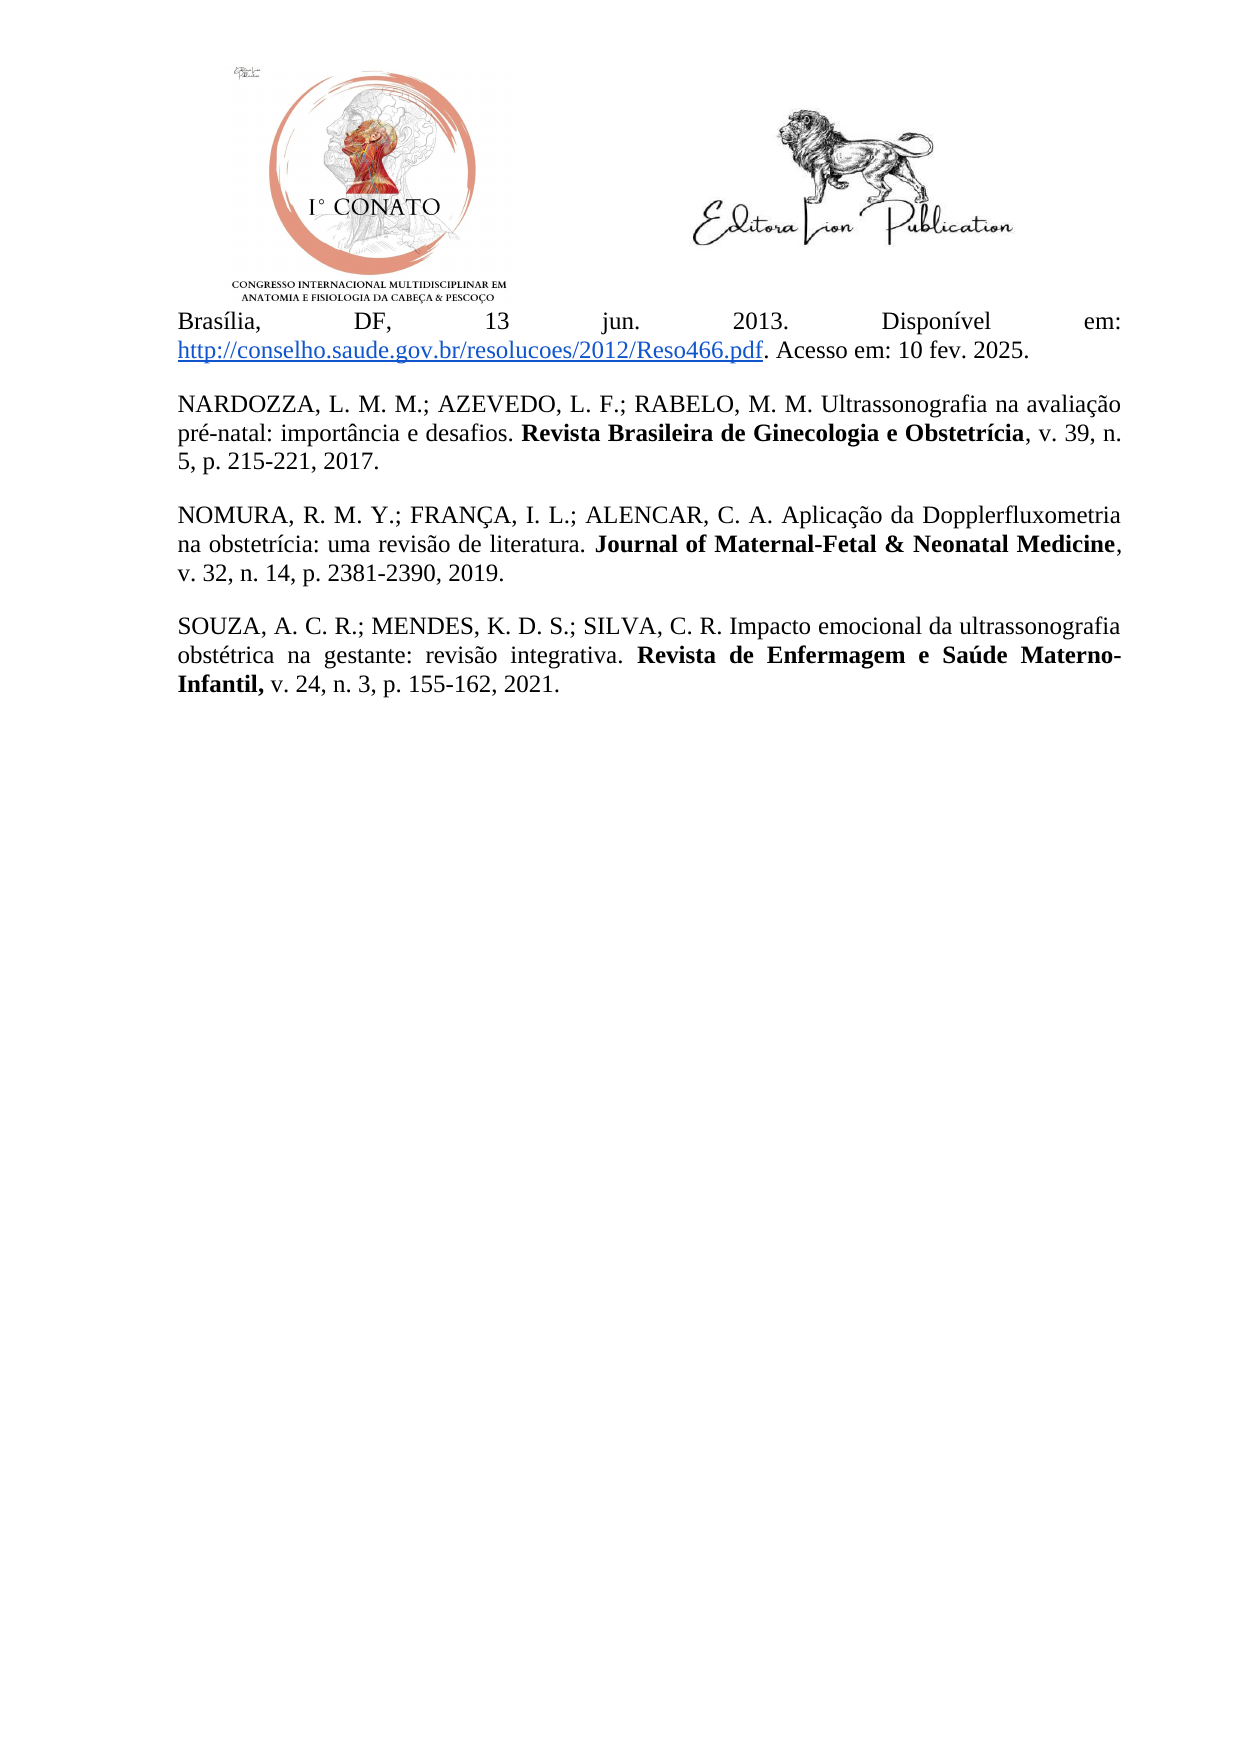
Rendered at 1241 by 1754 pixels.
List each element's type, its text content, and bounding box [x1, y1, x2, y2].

text NOMURA, R. M. Y.; FRANÇA, I. L.; ALENCAR, C. A. Aplicação da Dopplerfluxometria na obstetrícia: uma revisão de literatura. Journal of Maternal-Fetal & Neonatal Medicine, v. 32, n. 14, p. 2381-2390, 2019. [177, 500, 1122, 586]
text NARDOZZA, L. M. M.; AZEVEDO, L. F.; RABELO, M. M. Ultrassonografia na avaliação pré-natal: importância e desafios. Revista Brasileira de Ginecologia e Obstetrícia, v. 39, n. 5, p. 215-221, 2017. [177, 389, 1122, 475]
text SOUZA, A. C. R.; MENDES, K. D. S.; SILVA, C. R. Impacto emocional da ultrassonografia obstétrica na gestante: revisão integrativa. Revista de Enfermagem e Saúde Materno-Infantil, v. 24, n. 3, p. 155-162, 2021. [177, 611, 1122, 698]
picture [670, 108, 1034, 177]
picture [223, 67, 517, 177]
